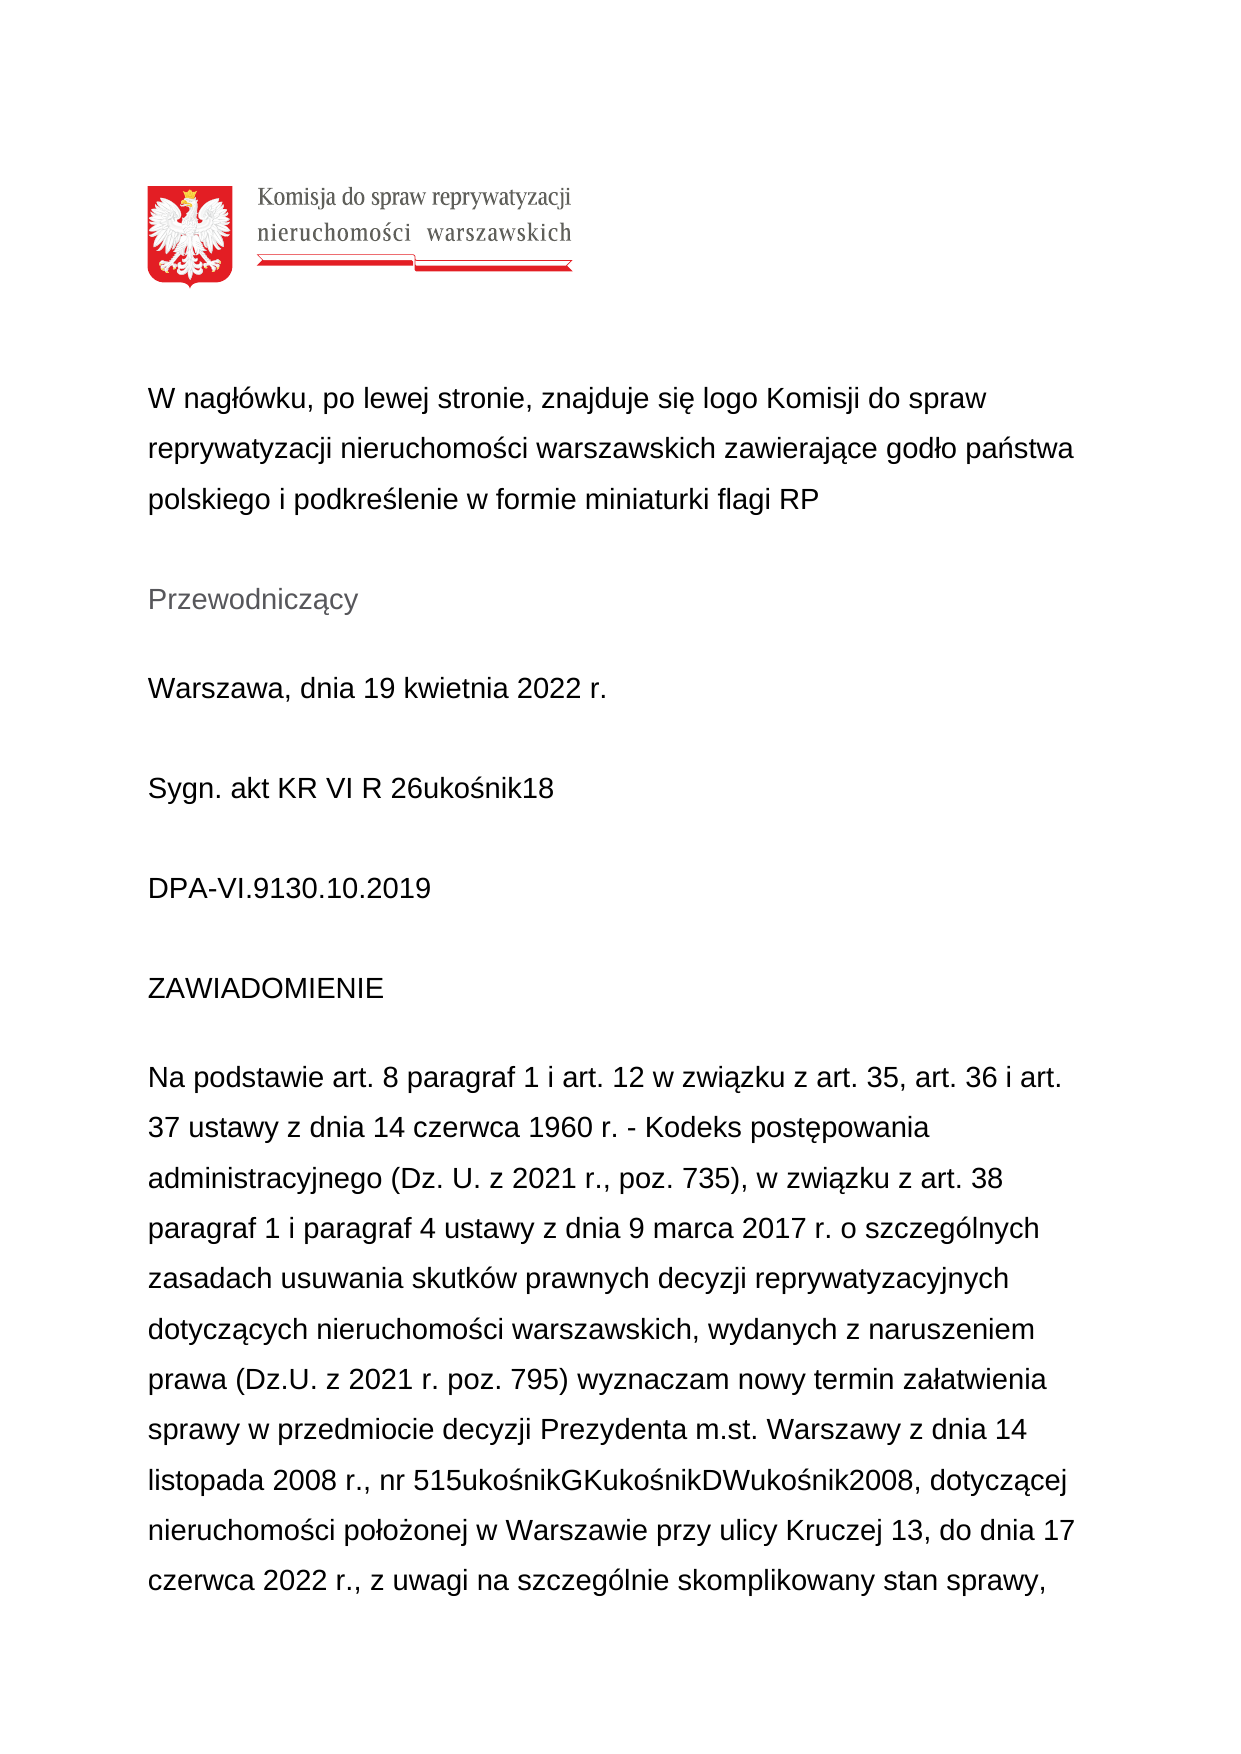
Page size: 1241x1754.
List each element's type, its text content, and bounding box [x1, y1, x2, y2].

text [148, 1060, 1093, 1597]
text DPA-VI.9130.10.2019 [148, 871, 1093, 905]
text W nagłówku, po lewej stronie, znajduje się logo Komisji do spraw reprywatyzacji nieruchomości warszawskich zawierające godło państwa polskiego i podkreślenie w formie miniaturki flagi RP [148, 381, 1093, 515]
text Przewodniczący [148, 582, 1093, 616]
text Sygn. akt KR VI R 26ukośnik18 [148, 771, 1093, 804]
text Warszawa, dnia 19 kwietnia 2022 r. [148, 671, 1093, 704]
subtitle ZAWIADOMIENIE [148, 972, 1093, 1005]
